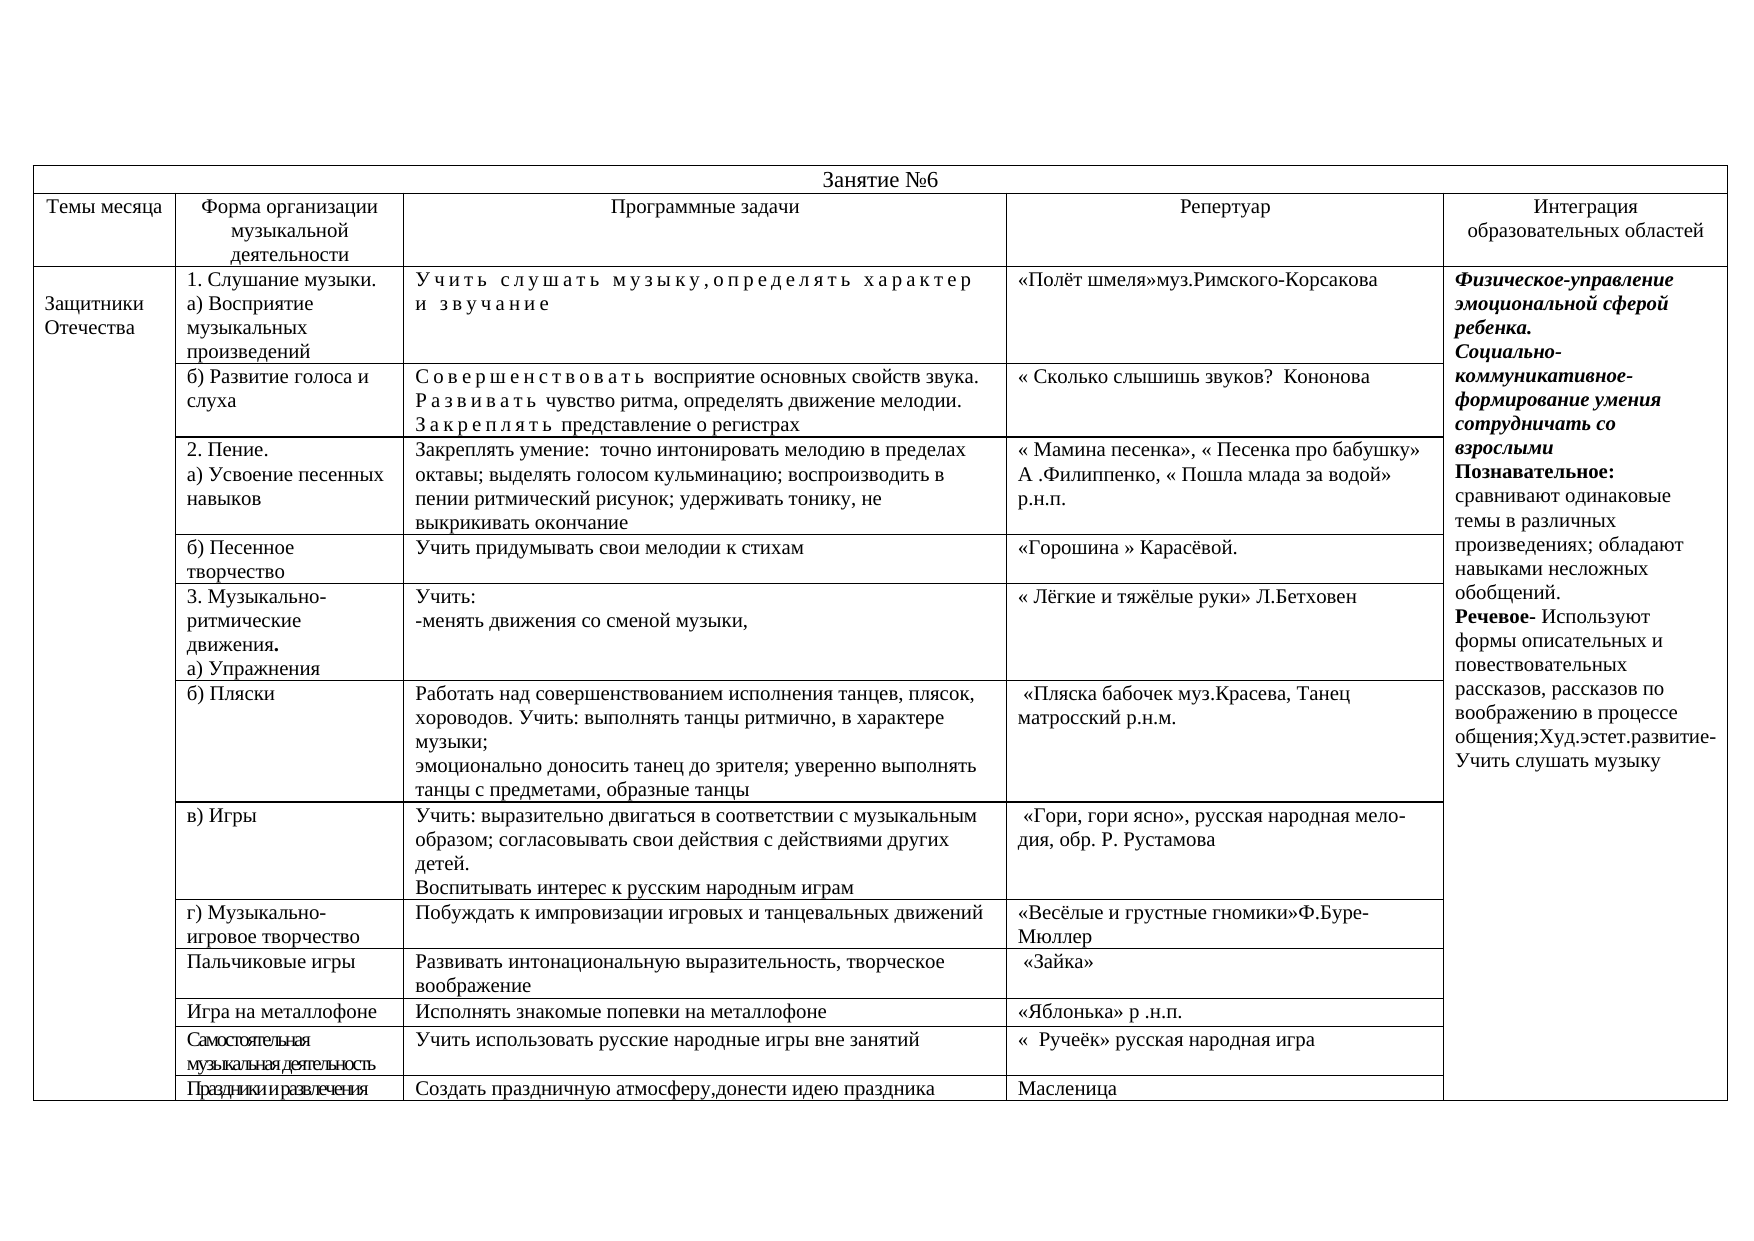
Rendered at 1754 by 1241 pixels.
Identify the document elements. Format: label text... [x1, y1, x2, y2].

table_cell б) Песенное творчество [176, 535, 403, 583]
table_cell Учить: выразительно двигаться в соответствии с музыкальным образом; согласовывать свои действия с действиями других детей. Воспитывать интерес к русским народным играм [404, 803, 1006, 899]
table_cell Игра на металлофоне [176, 999, 403, 1026]
table_cell «Горошина » Карасёвой. [1007, 535, 1443, 583]
table_cell «Зайка» [1007, 949, 1443, 998]
table_cell « Сколько слышишь звуков? Кононова [1007, 364, 1443, 436]
table_cell «Яблонька» р .н.п. [1007, 999, 1443, 1026]
table_cell Защитники Отечества [34, 267, 175, 1100]
table_cell Масленица [1007, 1076, 1443, 1100]
table_cell Репертуар [1007, 194, 1443, 266]
table_cell Программные задачи [404, 194, 1006, 266]
table_cell Форма организации музыкальной деятельности [176, 194, 403, 266]
table_cell г) Музыкально-игровое творчество [176, 900, 403, 948]
table_cell Учить: -менять движения со сменой музыки, [404, 584, 1006, 680]
table_cell «Весёлые и грустные гномики»Ф.Буре-Мюллер [1007, 900, 1443, 948]
table_cell б) Развитие голоса и слуха [176, 364, 403, 436]
table_cell Учить использовать русские народные игры вне занятий [404, 1027, 1006, 1075]
table_cell «Полёт шмеля»муз.Римского-Корсакова [1007, 267, 1443, 363]
table_cell Закреплять умение: точно интонировать мелодию в пределах октавы; выделять голосом кульминацию; воспроизводить в пении ритмический рисунок; удерживать тонику, не выкрикивать окончание [404, 438, 1006, 534]
table_cell 3. Музыкально-ритмические движения. а) Упражнения [176, 584, 403, 680]
table_cell Совершенствовать восприятие основных свойств звука. Развивать чувство ритма, определять движение мелодии. Закреплять представление о регистрах [404, 364, 1006, 436]
table_cell в) Игры [176, 803, 403, 899]
table_cell б) Пляски [176, 681, 403, 801]
table_cell Побуждать к импровизации игровых и танцевальных движений [404, 900, 1006, 948]
table_cell 1. Слушание музыки. а) Восприятие музыкальных произведений [176, 267, 403, 363]
table_cell Учить придумывать свои мелодии к стихам [404, 535, 1006, 583]
table_cell Учить слушать музыку,определять характер и звучание [404, 267, 1006, 363]
table_cell « Ручеёк» русская народная игра [1007, 1027, 1443, 1075]
table_cell Развивать интонациональную выразительность, творческое воображение [404, 949, 1006, 998]
table_cell Пальчиковые игры [176, 949, 403, 998]
table_header Занятие №6 [34, 166, 1727, 193]
table_cell Интеграция образовательных областей [1444, 194, 1727, 266]
table_cell «Пляска бабочек муз.Красева, Танец матросский р.н.м. [1007, 681, 1443, 801]
table_cell Исполнять знакомые попевки на металлофоне [404, 999, 1006, 1026]
table_cell «Гори, гори ясно», русская народная мелодия, обр. Р. Рустамова [1007, 803, 1443, 899]
table_cell Создать праздничную атмосферу,донести идею праздника [404, 1076, 1006, 1100]
table_cell 2. Пение. а) Усвоение песенных навыков [176, 438, 403, 534]
table_cell « Лёгкие и тяжёлые руки» Л.Бетховен [1007, 584, 1443, 680]
table_cell Работать над совершенствованием исполнения танцев, плясок, хороводов. Учить: выполнять танцы ритмично, в характере музыки; эмоционально доносить танец до зрителя; уверенно выполнять танцы с предметами, образные танцы [404, 681, 1006, 801]
table_cell Самостоятельная музыкальная деятельность [176, 1027, 403, 1075]
table_cell Темы месяца [34, 194, 175, 266]
table_cell Праздники и развлечения [176, 1076, 403, 1100]
table_cell « Мамина песенка», « Песенка про бабушку» А .Филиппенко, « Пошла млада за водой» р.н.п. [1007, 438, 1443, 534]
table_cell Физическое-управление эмоциональной сферой ребенка. Социально-коммуникативное-формирование умения сотрудничать со взрослыми Познавательное: сравнивают одинаковые темы в различных произведениях; обладают навыками несложных обобщений. Речевое- Используют формы описательных и повествовательных рассказов, рассказов по воображению в процессе общения;Худ.эстет.развитие- Учить слушать музыку [1444, 267, 1727, 1100]
